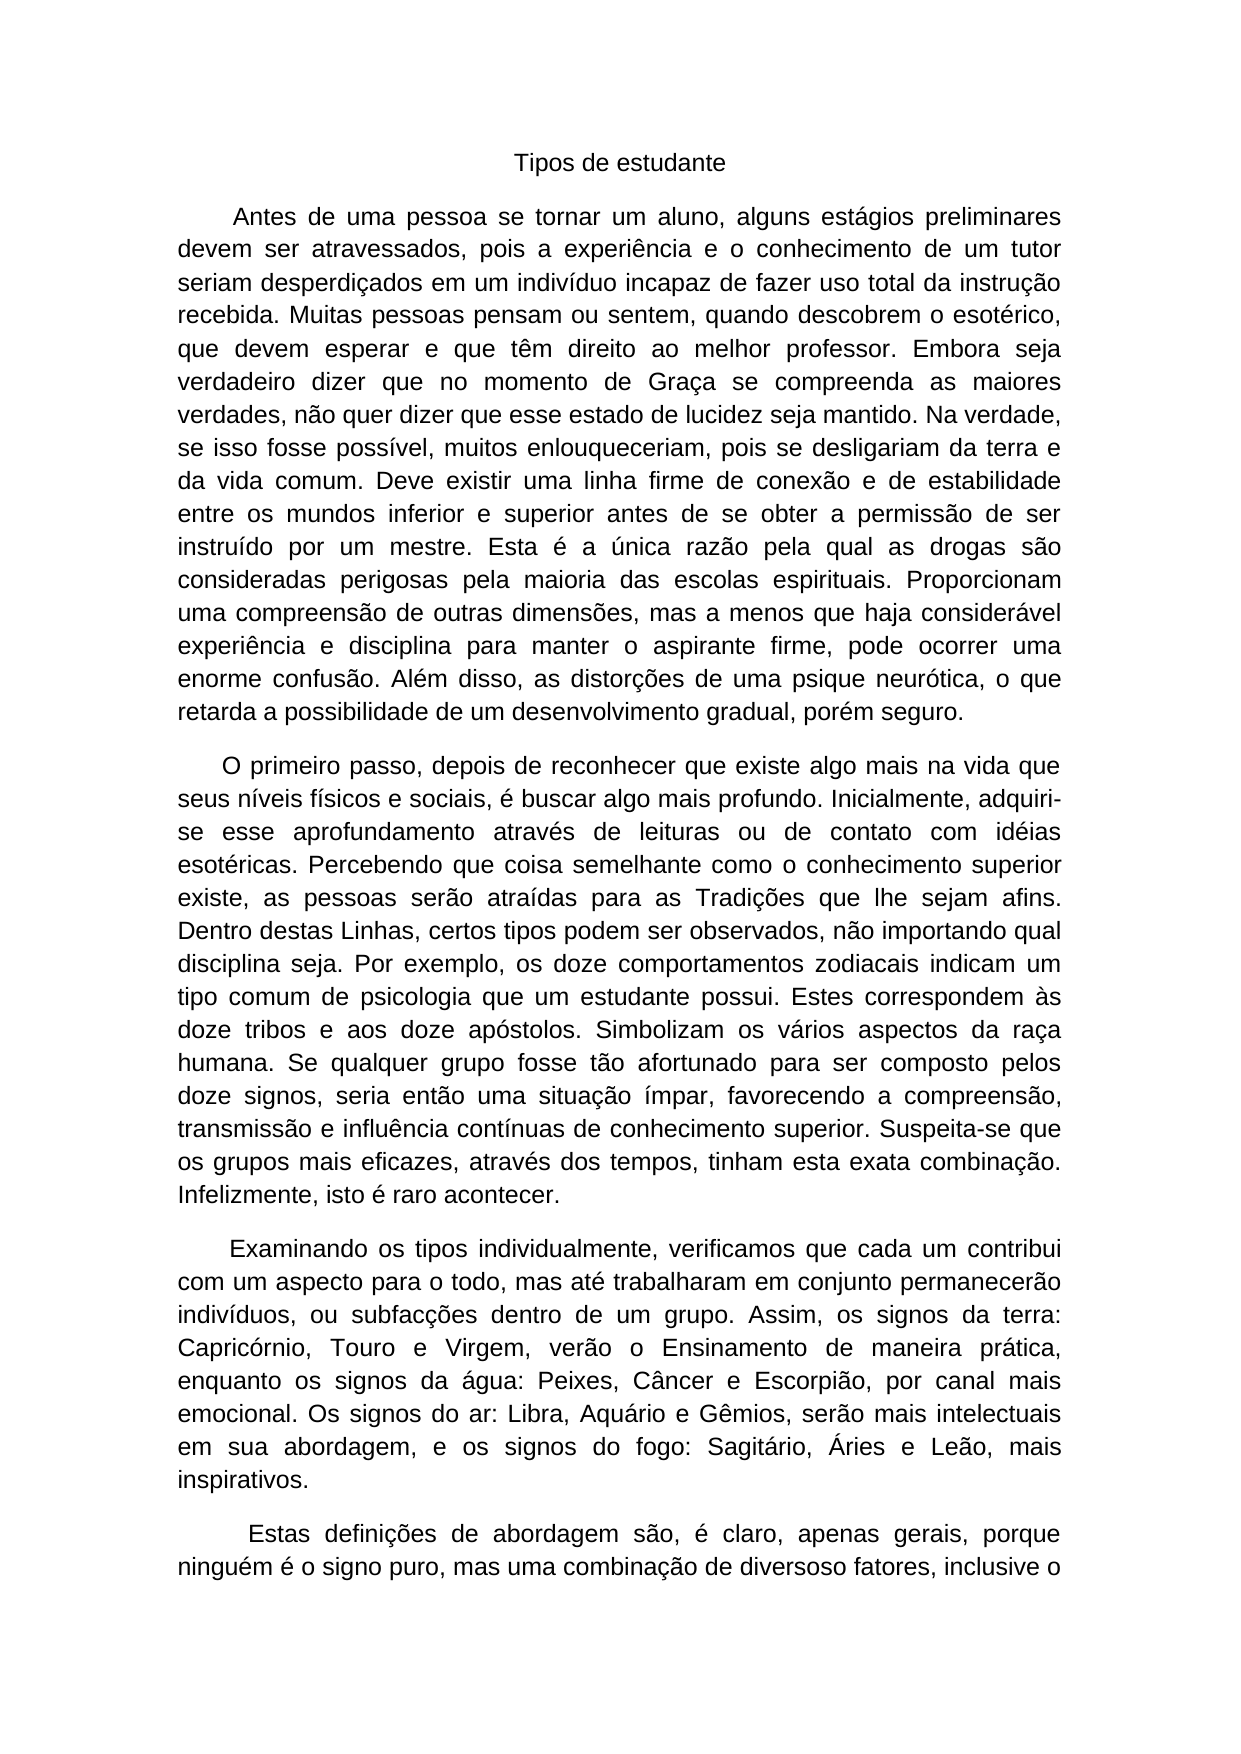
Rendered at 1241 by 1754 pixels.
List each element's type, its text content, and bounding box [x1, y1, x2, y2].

text Examinando os tipos individualmente, verificamos que cada um contribui com um aspecto para o todo, mas até trabalharam em conjunto permanecerão indivíduos, ou subfacções dentro de um grupo. Assim, os signos da terra: Capricórnio, Touro e Virgem, verão o Ensinamento de maneira prática, enquanto os signos da água: Peixes, Câncer e Escorpião, por canal mais emocional. Os signos do ar: Libra, Aquário e Gêmios, serão mais intelectuais em sua abordagem, e os signos do fogo: Sagitário, Áries e Leão, mais inspirativos. [177, 1234, 1063, 1494]
text O primeiro passo, depois de reconhecer que existe algo mais na vida que seus níveis físicos e sociais, é buscar algo mais profundo. Inicialmente, adquiri-se esse aprofundamento através de leituras ou de contato com idéias esotéricas. Percebendo que coisa semelhante como o conhecimento superior existe, as pessoas serão atraídas para as Tradições que lhe sejam afins. Dentro destas Linhas, certos tipos podem ser observados, não importando qual disciplina seja. Por exemplo, os doze comportamentos zodiacais indicam um tipo comum de psicologia que um estudante possui. Estes correspondem às doze tribos e aos doze apóstolos. Simbolizam os vários aspectos da raça humana. Se qualquer grupo fosse tão afortunado para ser composto pelos doze signos, seria então uma situação ímpar, favorecendo a compreensão, transmissão e influência contínuas de conhecimento superior. Suspeita-se que os grupos mais eficazes, através dos tempos, tinham esta exata combinação. Infelizmente, isto é raro acontecer. [177, 751, 1063, 1209]
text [177, 1519, 1063, 1581]
text Antes de uma pessoa se tornar um aluno, alguns estágios preliminares devem ser atravessados, pois a experiência e o conhecimento de um tutor seriam desperdiçados em um indivíduo incapaz de fazer uso total da instrução recebida. Muitas pessoas pensam ou sentem, quando descobrem o esotérico, que devem esperar e que têm direito ao melhor professor. Embora seja verdadeiro dizer que no momento de Graça se compreenda as maiores verdades, não quer dizer que esse estado de lucidez seja mantido. Na verdade, se isso fosse possível, muitos enlouqueceriam, pois se desligariam da terra e da vida comum. Deve existir uma linha firme de conexão e de estabilidade entre os mundos inferior e superior antes de se obter a permissão de ser instruído por um mestre. Esta é a única razão pela qual as drogas são consideradas perigosas pela maioria das escolas espirituais. Proporcionam uma compreensão de outras dimensões, mas a menos que haja considerável experiência e disciplina para manter o aspirante firme, pode ocorrer uma enorme confusão. Além disso, as distorções de uma psique neurótica, o que retarda a possibilidade de um desenvolvimento gradual, porém seguro. [177, 201, 1063, 726]
text Tipos de estudante [177, 148, 1063, 176]
